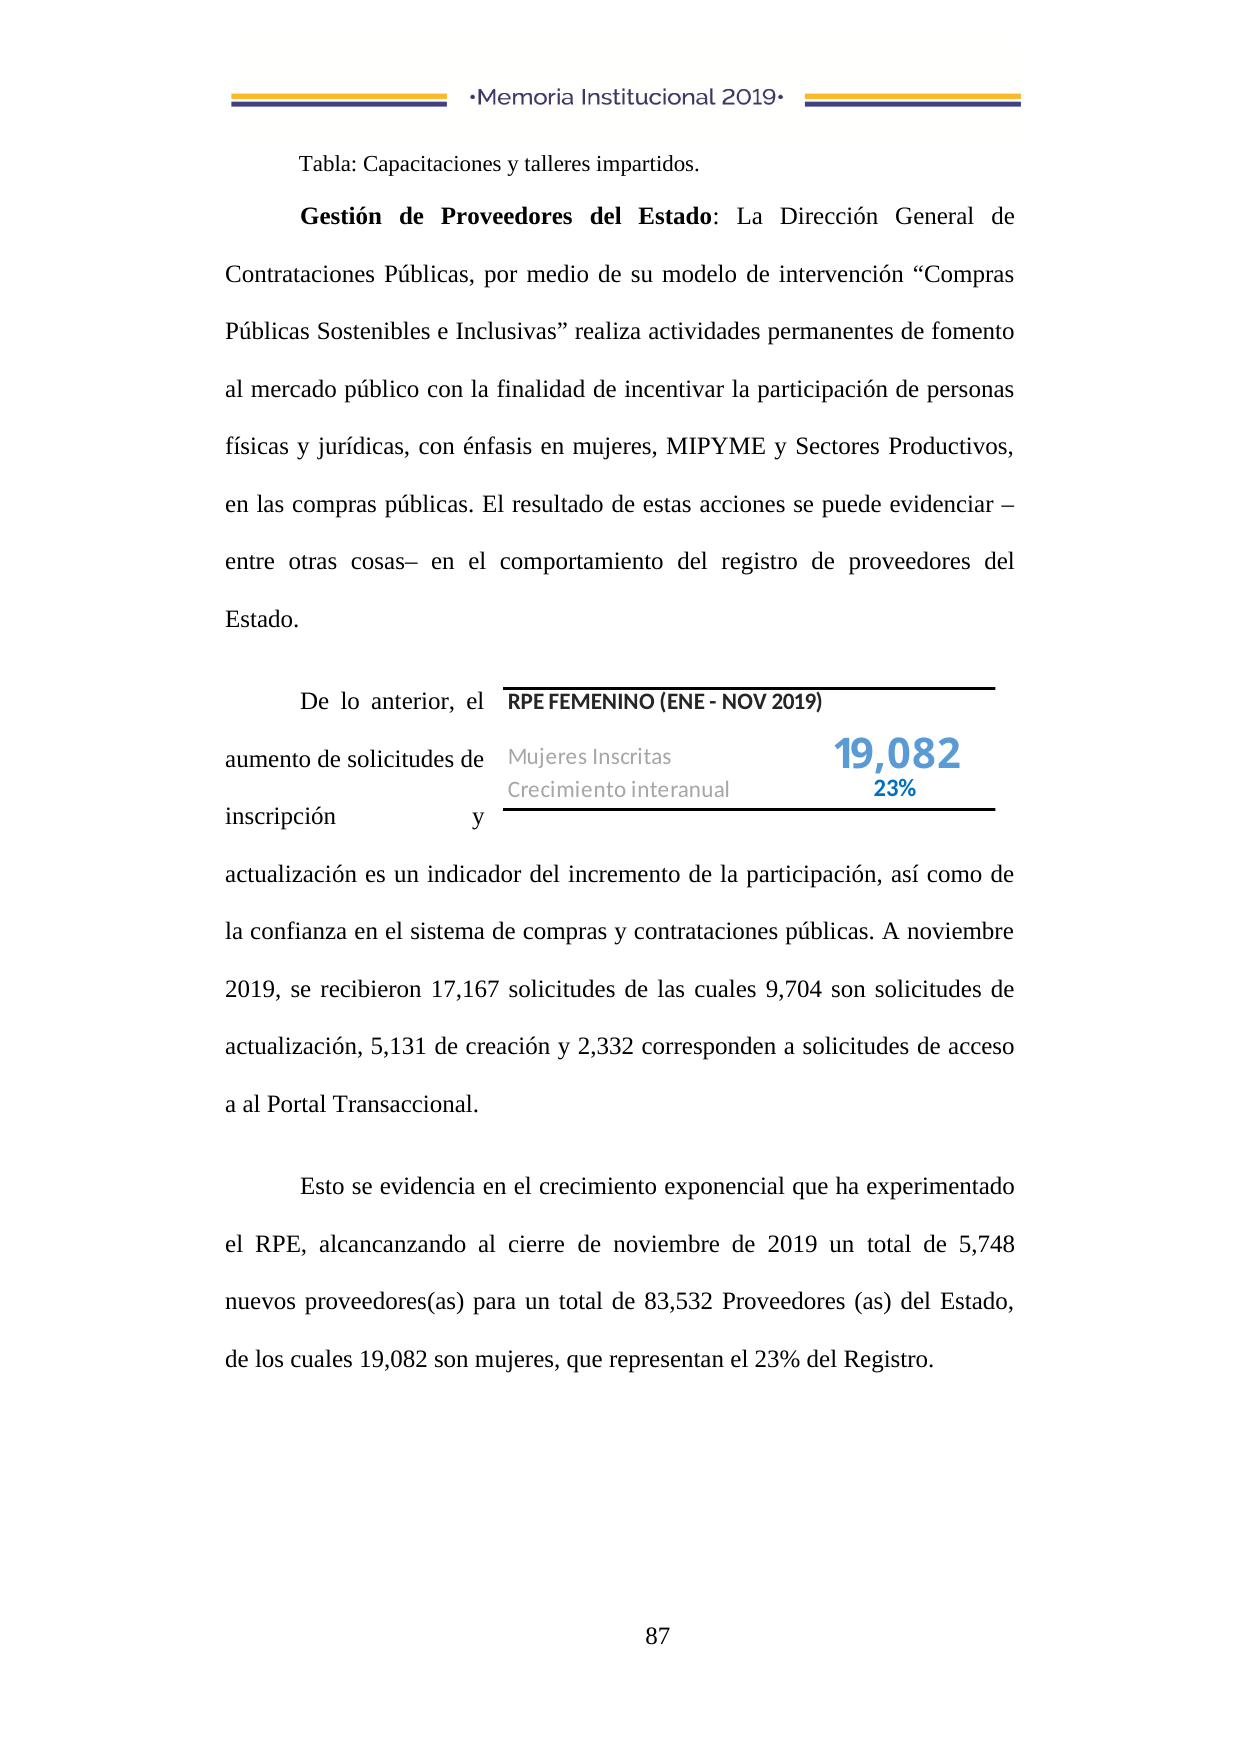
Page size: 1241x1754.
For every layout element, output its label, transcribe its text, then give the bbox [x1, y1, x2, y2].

picture [231, 37, 1021, 142]
text Esto se evidencia en el crecimiento exponencial que ha experimentado el RPE, alcancanzando al cierre de noviembre de 2019 un total de 5,748 nuevos proveedores(as) para un total de 83,532 Proveedores (as) del Estado, de los cuales 19,082 son mujeres, que representan el 23% del Registro. [225, 1171, 1015, 1373]
text De lo anterior, el aumento de solicitudes de inscripción y actualización es un indicador del incremento de la participación, así como de la confianza en el sistema de compras y contrataciones públicas. A noviembre 2019, se recibieron 17,167 solicitudes de las cuales 9,704 son solicitudes de actualización, 5,131 de creación y 2,332 corresponden a solicitudes de acceso a al Portal Transaccional. [225, 686, 1015, 1118]
text Gestión de Proveedores del Estado: La Dirección General de Contrataciones Públicas, por medio de su modelo de intervención “Compras Públicas Sostenibles e Inclusivas” realiza actividades permanentes de fomento al mercado público con la finalidad de incentivar la participación de personas físicas y jurídicas, con énfasis en mujeres, MIPYME y Sectores Productivos, en las compras públicas. El resultado de estas acciones se puede evidenciar –entre otras cosas– en el comportamiento del registro de proveedores del Estado. [225, 201, 1015, 633]
text Tabla: Capacitaciones y talleres impartidos. [225, 150, 1015, 176]
